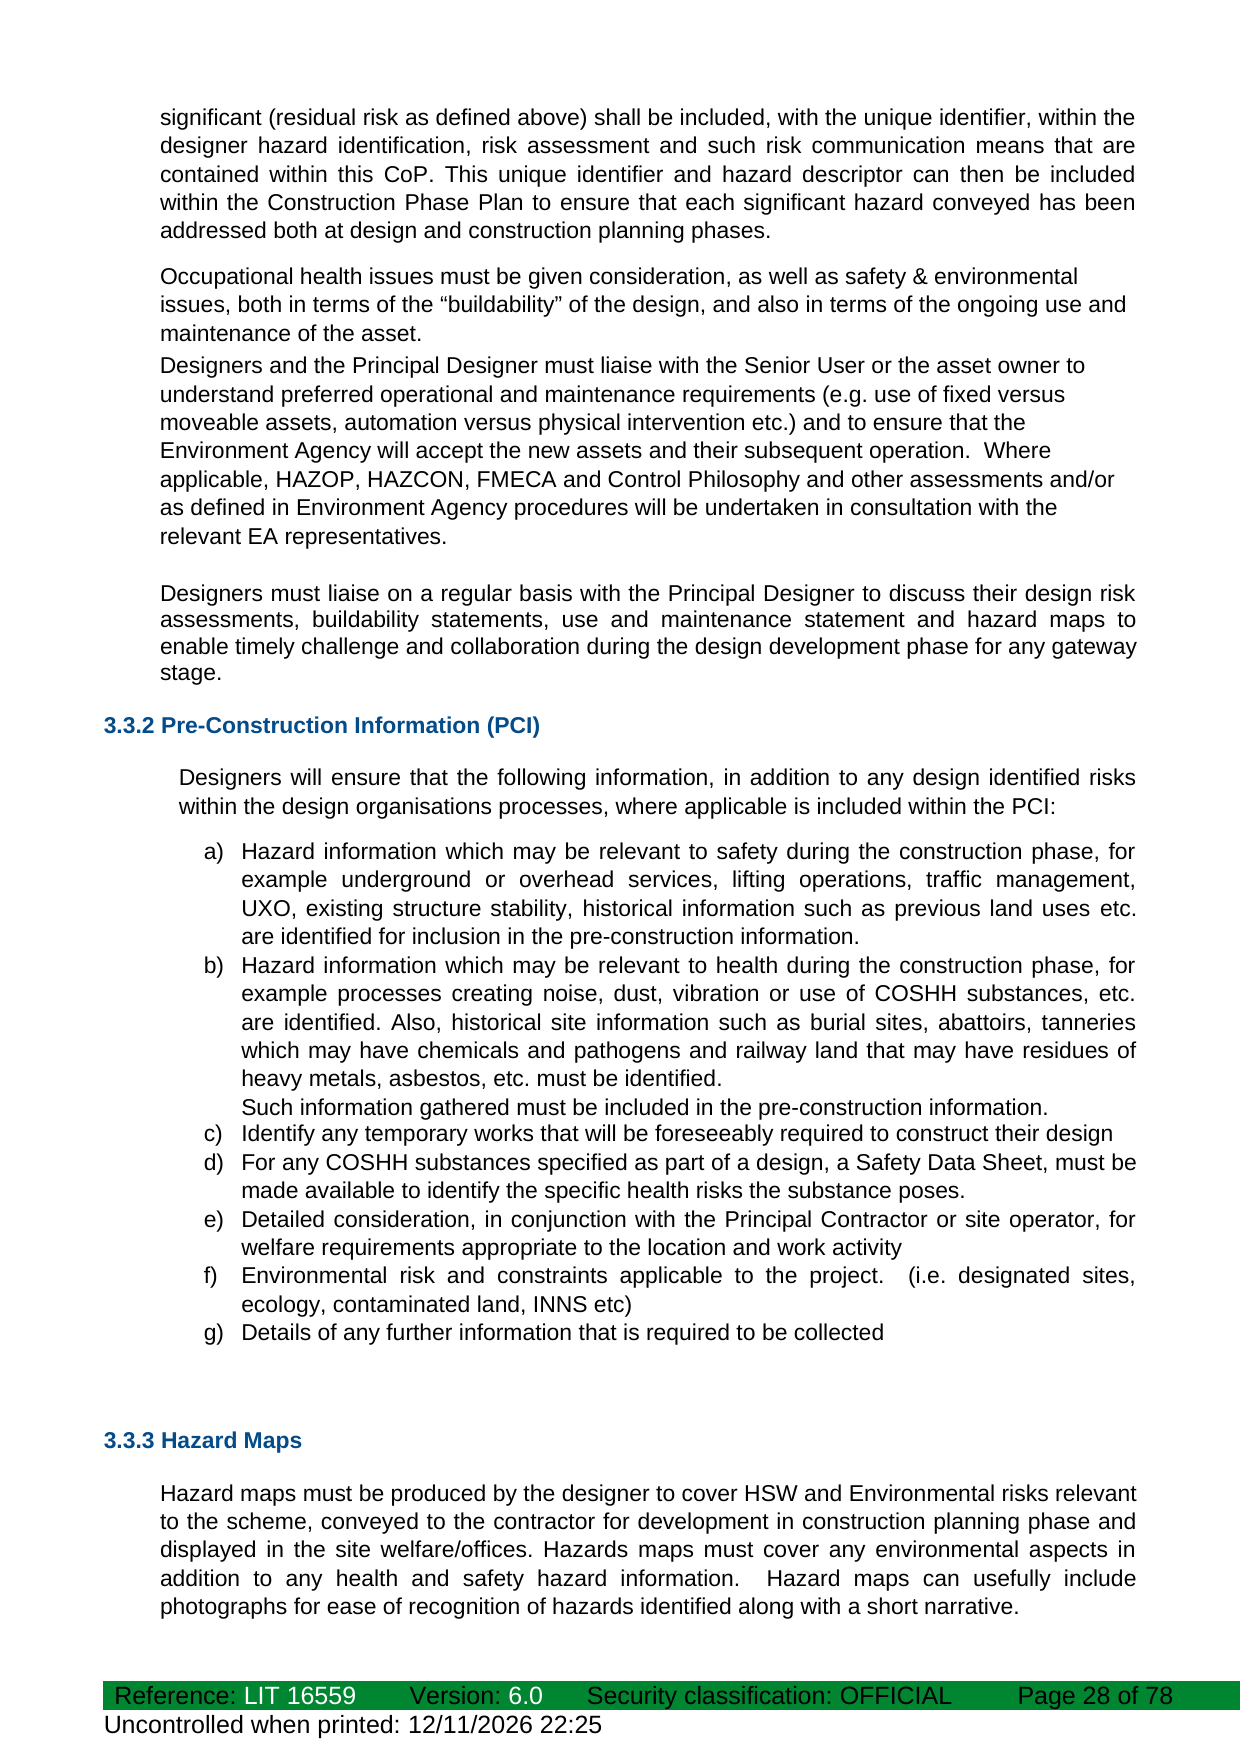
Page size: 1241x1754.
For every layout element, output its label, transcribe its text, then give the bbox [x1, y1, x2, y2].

text Occupational health issues must be given consideration, as well as safety & environmental issues, both in terms of the “buildability” of the design, and also in terms of the ongoing use and maintenance of the asset. [160, 263, 1137, 346]
text Designers must liaise on a regular basis with the Principal Designer to discuss their design risk assessments, buildability statements, use and maintenance statement and hazard maps to enable timely challenge and collaboration during the design development phase for any gateway stage. [160, 580, 1137, 685]
text Designers will ensure that the following information, in addition to any design identified risks within the design organisations processes, where applicable is included within the PCI: [178, 764, 1137, 819]
list Detailed consideration, in conjunction with the Principal Contractor or site operator, for welfare requirements appropriate to the location and work activity [203, 1206, 1137, 1260]
list Hazard information which may be relevant to health during the construction phase, for example processes creating noise, dust, vibration or use of COSHH substances, etc. are identified. Also, historical site information such as burial sites, abattoirs, tanneries which may have chemicals and pathogens and railway land that may have residues of heavy metals, asbestos, etc. must be identified. [203, 952, 1137, 1092]
list Details of any further information that is required to be collected [203, 1319, 1137, 1346]
text 3.3.3 Hazard Maps [103, 1427, 1137, 1453]
list Hazard information which may be relevant to safety during the construction phase, for example underground or overhead services, lifting operations, traffic management, UXO, existing structure stability, historical information such as previous land uses etc. are identified for inclusion in the pre-construction information. [203, 838, 1137, 949]
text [160, 104, 1137, 244]
list Environmental risk and constraints applicable to the project. (i.e. designated sites, ecology, contaminated land, INNS etc) [203, 1262, 1137, 1317]
text Designers and the Principal Designer must liaise with the Senior User or the asset owner to understand preferred operational and maintenance requirements (e.g. use of fixed versus moveable assets, automation versus physical intervention etc.) and to ensure that the Environment Agency will accept the new assets and their subsequent operation. Where applicable, HAZOP, HAZCON, FMECA and Control Philosophy and other assessments and/or as defined in Environment Agency procedures will be undertaken in consultation with the relevant EA representatives. [159, 352, 1137, 549]
list For any COSHH substances specified as part of a design, a Safety Data Sheet, must be made available to identify the specific health risks the substance poses. [203, 1149, 1137, 1203]
text 3.3.2 Pre-Construction Information (PCI) [103, 712, 1137, 738]
text Hazard maps must be produced by the designer to cover HSW and Environmental risks relevant to the scheme, conveyed to the contractor for development in construction planning phase and displayed in the site welfare/offices. Hazards maps must cover any environmental aspects in addition to any health and safety hazard information. Hazard maps can usefully include photographs for ease of recognition of hazards identified along with a short narrative. [160, 1479, 1137, 1619]
list Identify any temporary works that will be foreseeably required to construct their design [203, 1120, 1137, 1147]
text Such information gathered must be included in the pre-construction information. [241, 1094, 1137, 1120]
